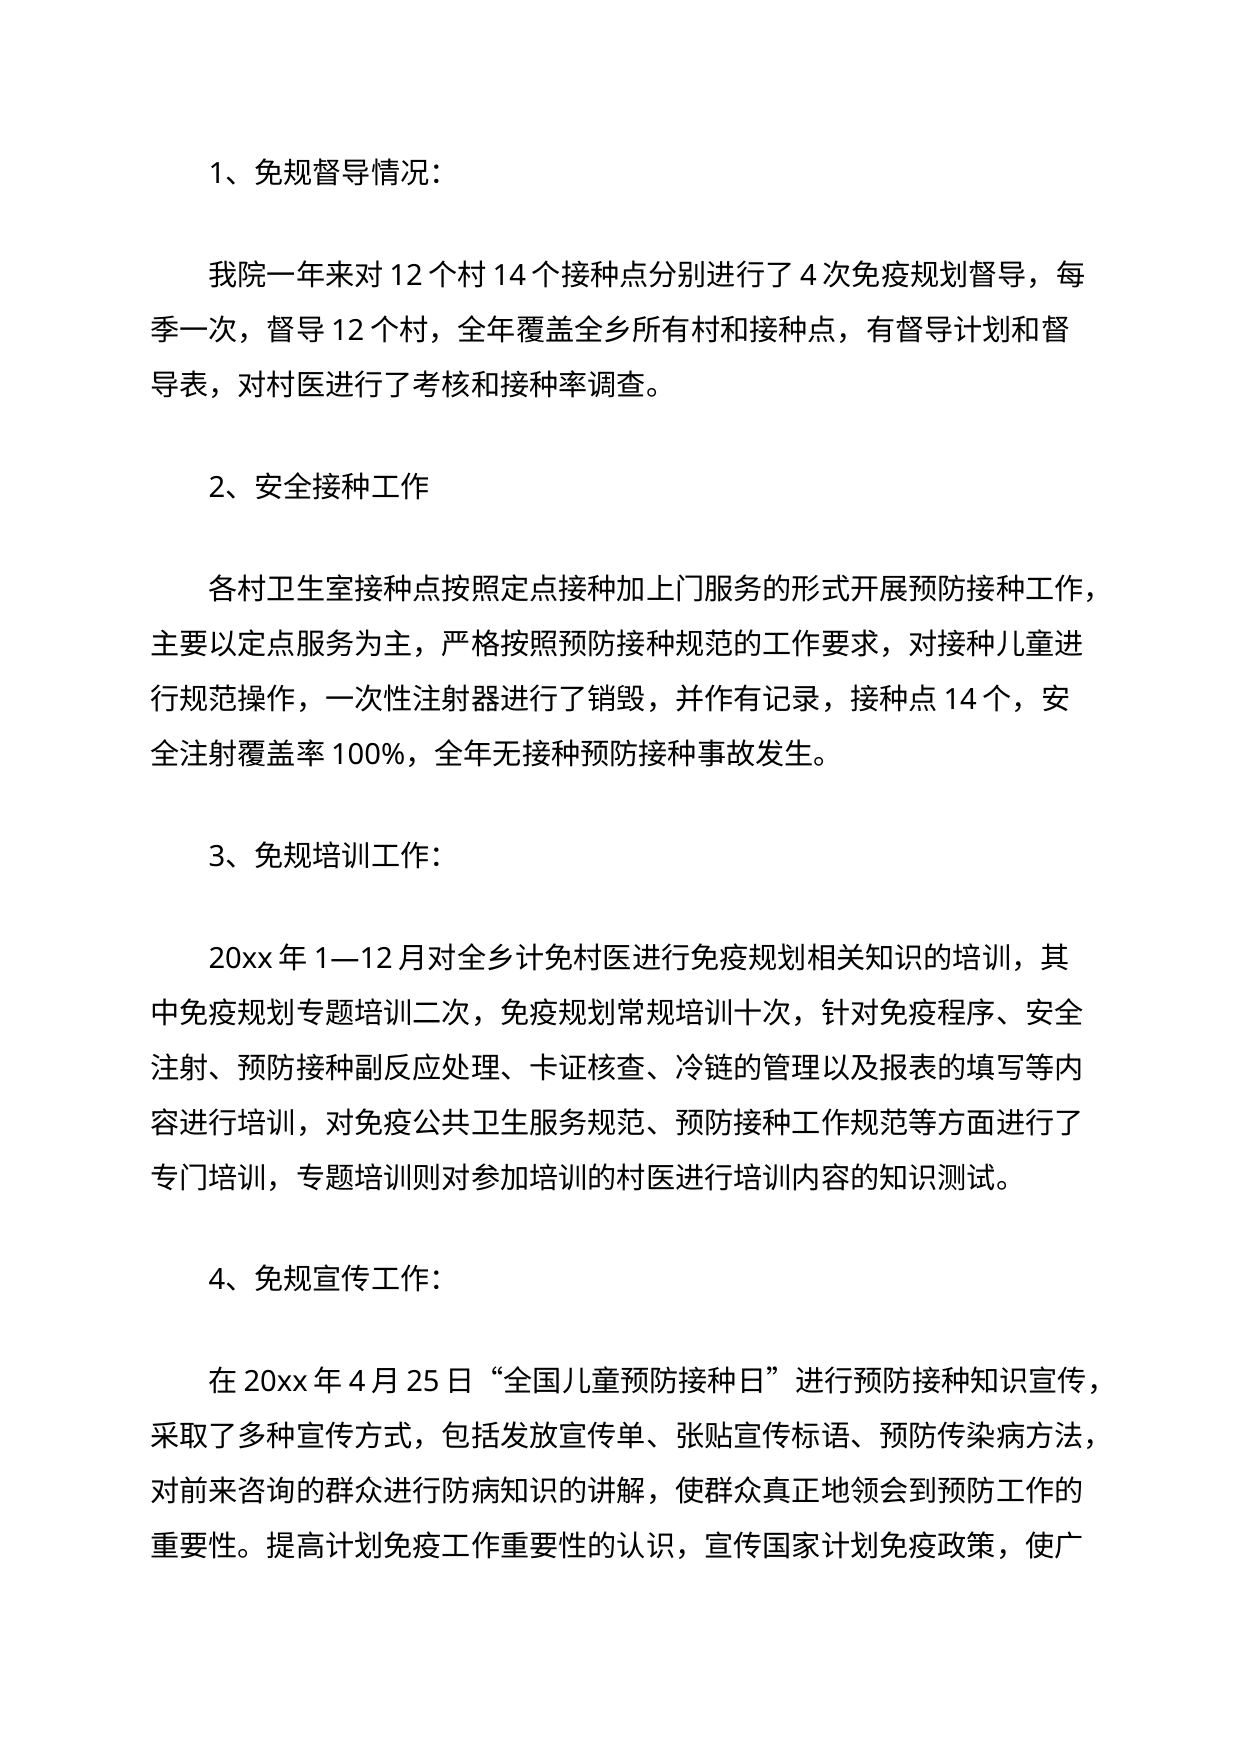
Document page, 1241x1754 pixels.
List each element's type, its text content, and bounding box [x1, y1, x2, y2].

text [150, 1358, 1090, 1565]
text 我院一年来对12个村14个接种点分别进行了4次免疫规划督导，每季一次，督导12个村，全年覆盖全乡所有村和接种点，有督导计划和督导表，对村医进行了考核和接种率调查。 [150, 252, 1090, 404]
text 4、免规宣传工作： [150, 1256, 1090, 1298]
text 2、安全接种工作 [150, 464, 1090, 506]
text 20xx年1—12月对全乡计免村医进行免疫规划相关知识的培训，其中免疫规划专题培训二次，免疫规划常规培训十次，针对免疫程序、安全注射、预防接种副反应处理、卡证核查、冷链的管理以及报表的填写等内容进行培训，对免疫公共卫生服务规范、预防接种工作规范等方面进行了专门培训，专题培训则对参加培训的村医进行培训内容的知识测试。 [150, 934, 1090, 1196]
text 1、免规督导情况： [150, 150, 1090, 192]
text 各村卫生室接种点按照定点接种加上门服务的形式开展预防接种工作，主要以定点服务为主，严格按照预防接种规范的工作要求，对接种儿童进行规范操作，一次性注射器进行了销毁，并作有记录，接种点14个，安全注射覆盖率100%，全年无接种预防接种事故发生。 [150, 566, 1090, 773]
text 3、免规培训工作： [150, 832, 1090, 875]
